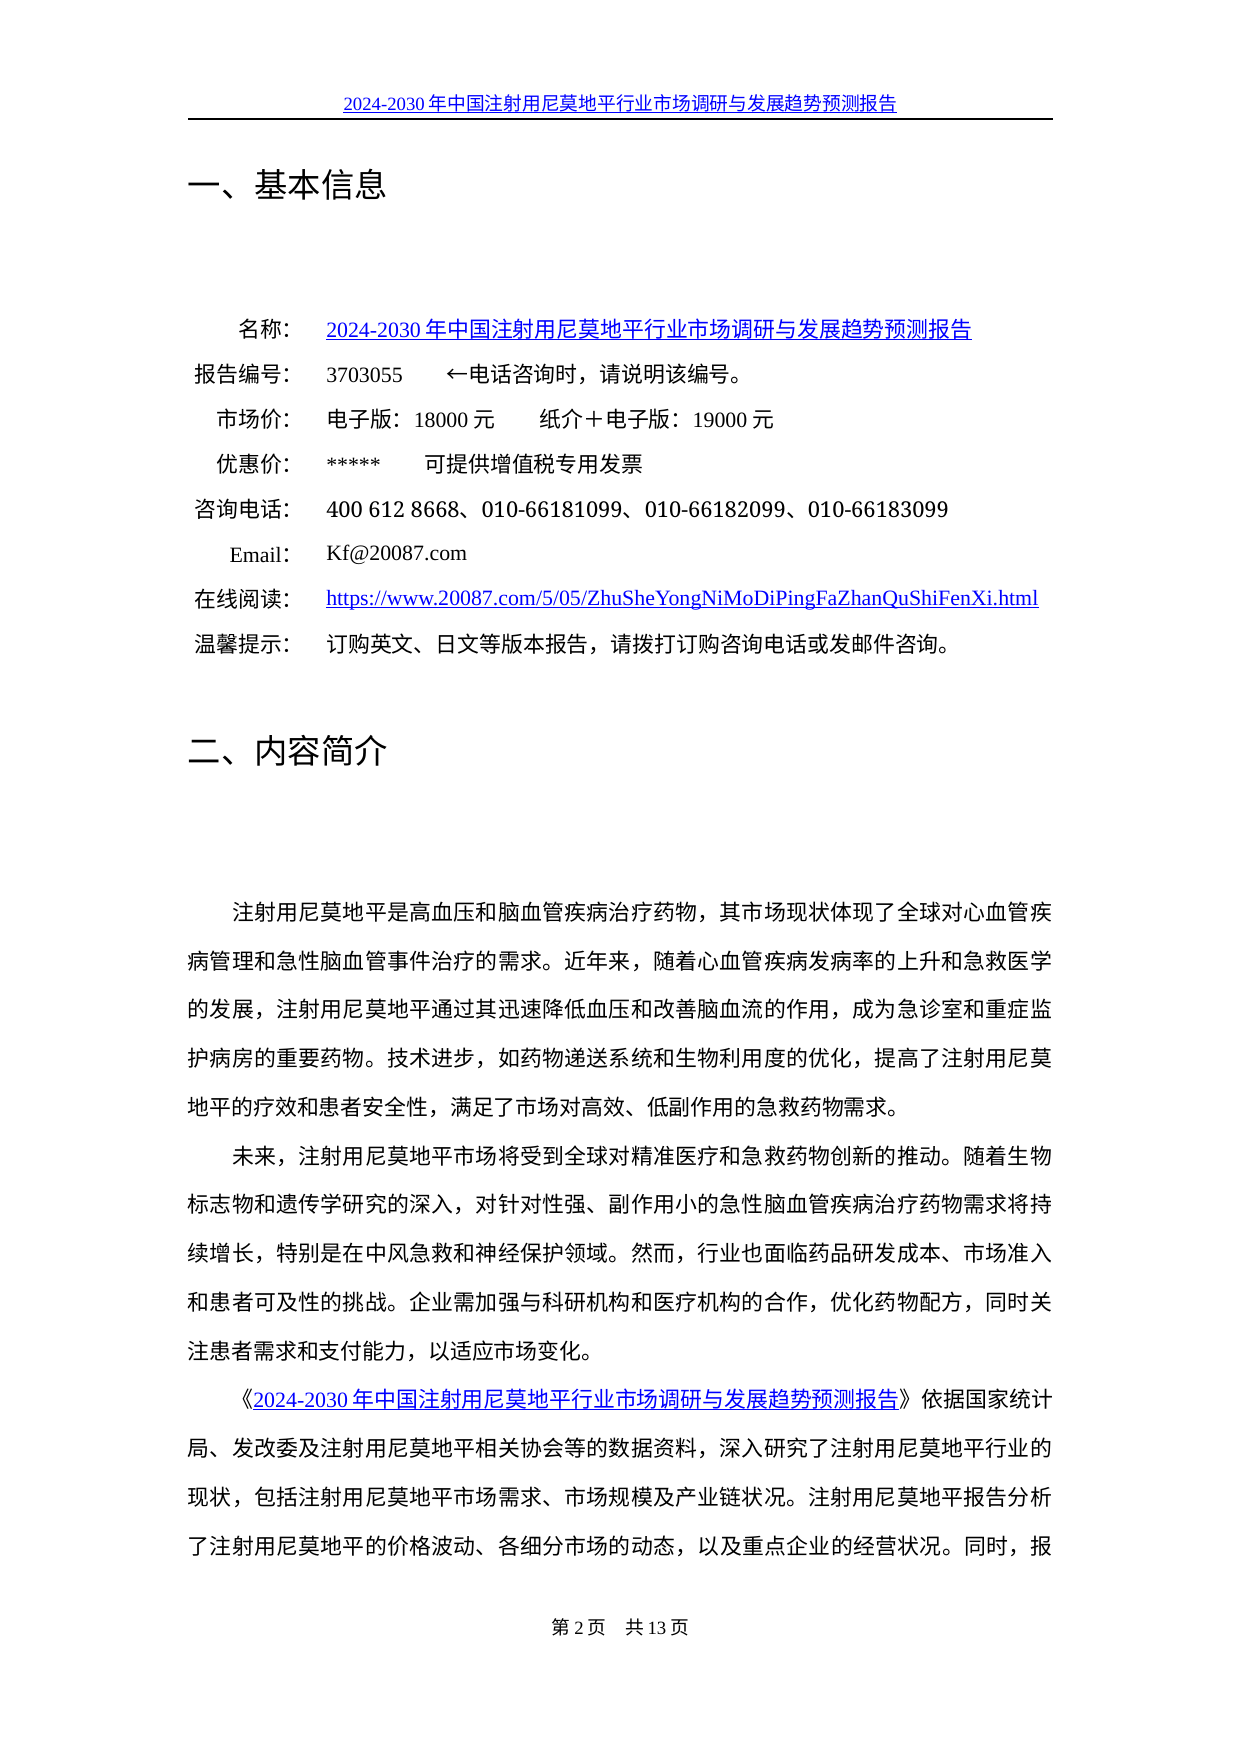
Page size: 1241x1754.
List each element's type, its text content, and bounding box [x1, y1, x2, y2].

table_cell 报告编号： [167, 357, 315, 402]
table_cell 400 612 8668、010-66181099、010-66182099、010-66183099 [315, 492, 1073, 537]
title 一、基本信息 [187, 150, 1053, 215]
table_header 2024-2030年中国注射用尼莫地平行业市场调研与发展趋势预测报告 [315, 312, 1073, 357]
table_cell 在线阅读： [167, 582, 315, 627]
title 二、内容简介 [187, 717, 1053, 782]
table_cell 市场价： [167, 402, 315, 447]
table_cell [315, 582, 1073, 627]
table_cell ***** 可提供增值税专用发票 [315, 447, 1073, 492]
table_cell 优惠价： [167, 447, 315, 492]
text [187, 894, 1053, 1561]
table_cell 电子版：18000 元 纸介＋电子版：19000 元 [315, 402, 1073, 447]
table_cell Kf@20087.com [315, 537, 1073, 582]
table_header 名称： [167, 312, 315, 357]
table_cell 温馨提示： [167, 627, 315, 672]
table_cell 订购英文、日文等版本报告，请拨打订购咨询电话或发邮件咨询。 [315, 627, 1073, 672]
table_cell Email： [167, 537, 315, 582]
table_cell 咨询电话： [167, 492, 315, 537]
table_cell 3703055 ←电话咨询时，请说明该编号。 [315, 357, 1073, 402]
